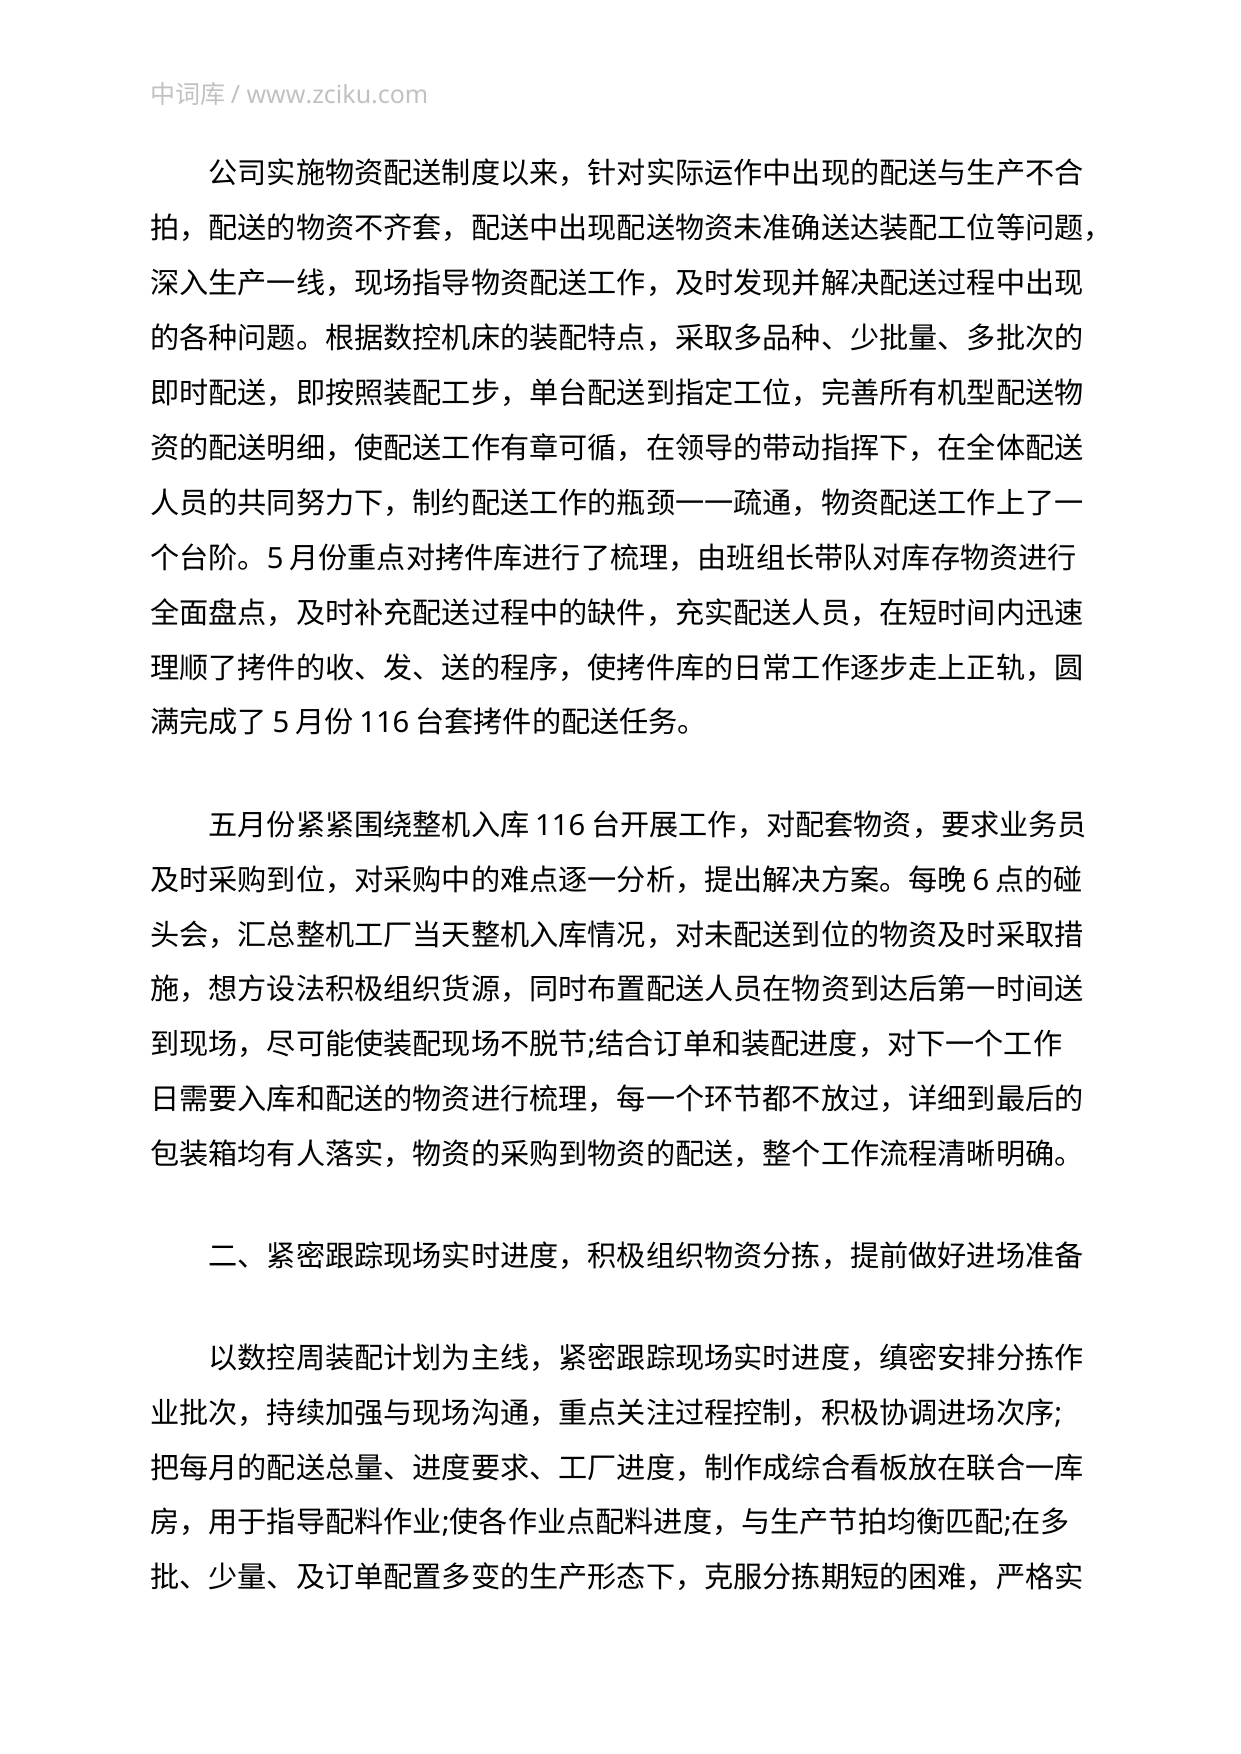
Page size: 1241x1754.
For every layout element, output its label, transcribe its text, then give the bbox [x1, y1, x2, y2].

text 二、紧密跟踪现场实时进度，积极组织物资分拣，提前做好进场准备 [150, 1232, 1090, 1275]
text 五月份紧紧围绕整机入库116台开展工作，对配套物资，要求业务员及时采购到位，对采购中的难点逐一分析，提出解决方案。每晚6点的碰头会，汇总整机工厂当天整机入库情况，对未配送到位的物资及时采取措施，想方设法积极组织货源，同时布置配送人员在物资到达后第一时间送到现场，尽可能使装配现场不脱节;结合订单和装配进度，对下一个工作日需要入库和配送的物资进行梳理，每一个环节都不放过，详细到最后的包装箱均有人落实，物资的采购到物资的配送，整个工作流程清晰明确。 [150, 801, 1090, 1173]
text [150, 1334, 1090, 1596]
text 公司实施物资配送制度以来，针对实际运作中出现的配送与生产不合拍，配送的物资不齐套，配送中出现配送物资未准确送达装配工位等问题，深入生产一线，现场指导物资配送工作，及时发现并解决配送过程中出现的各种问题。根据数控机床的装配特点，采取多品种、少批量、多批次的即时配送，即按照装配工步，单台配送到指定工位，完善所有机型配送物资的配送明细，使配送工作有章可循，在领导的带动指挥下，在全体配送人员的共同努力下，制约配送工作的瓶颈一一疏通，物资配送工作上了一个台阶。5月份重点对拷件库进行了梳理，由班组长带队对库存物资进行全面盘点，及时补充配送过程中的缺件，充实配送人员，在短时间内迅速理顺了拷件的收、发、送的程序，使拷件库的日常工作逐步走上正轨，圆满完成了5月份116台套拷件的配送任务。 [150, 150, 1090, 741]
